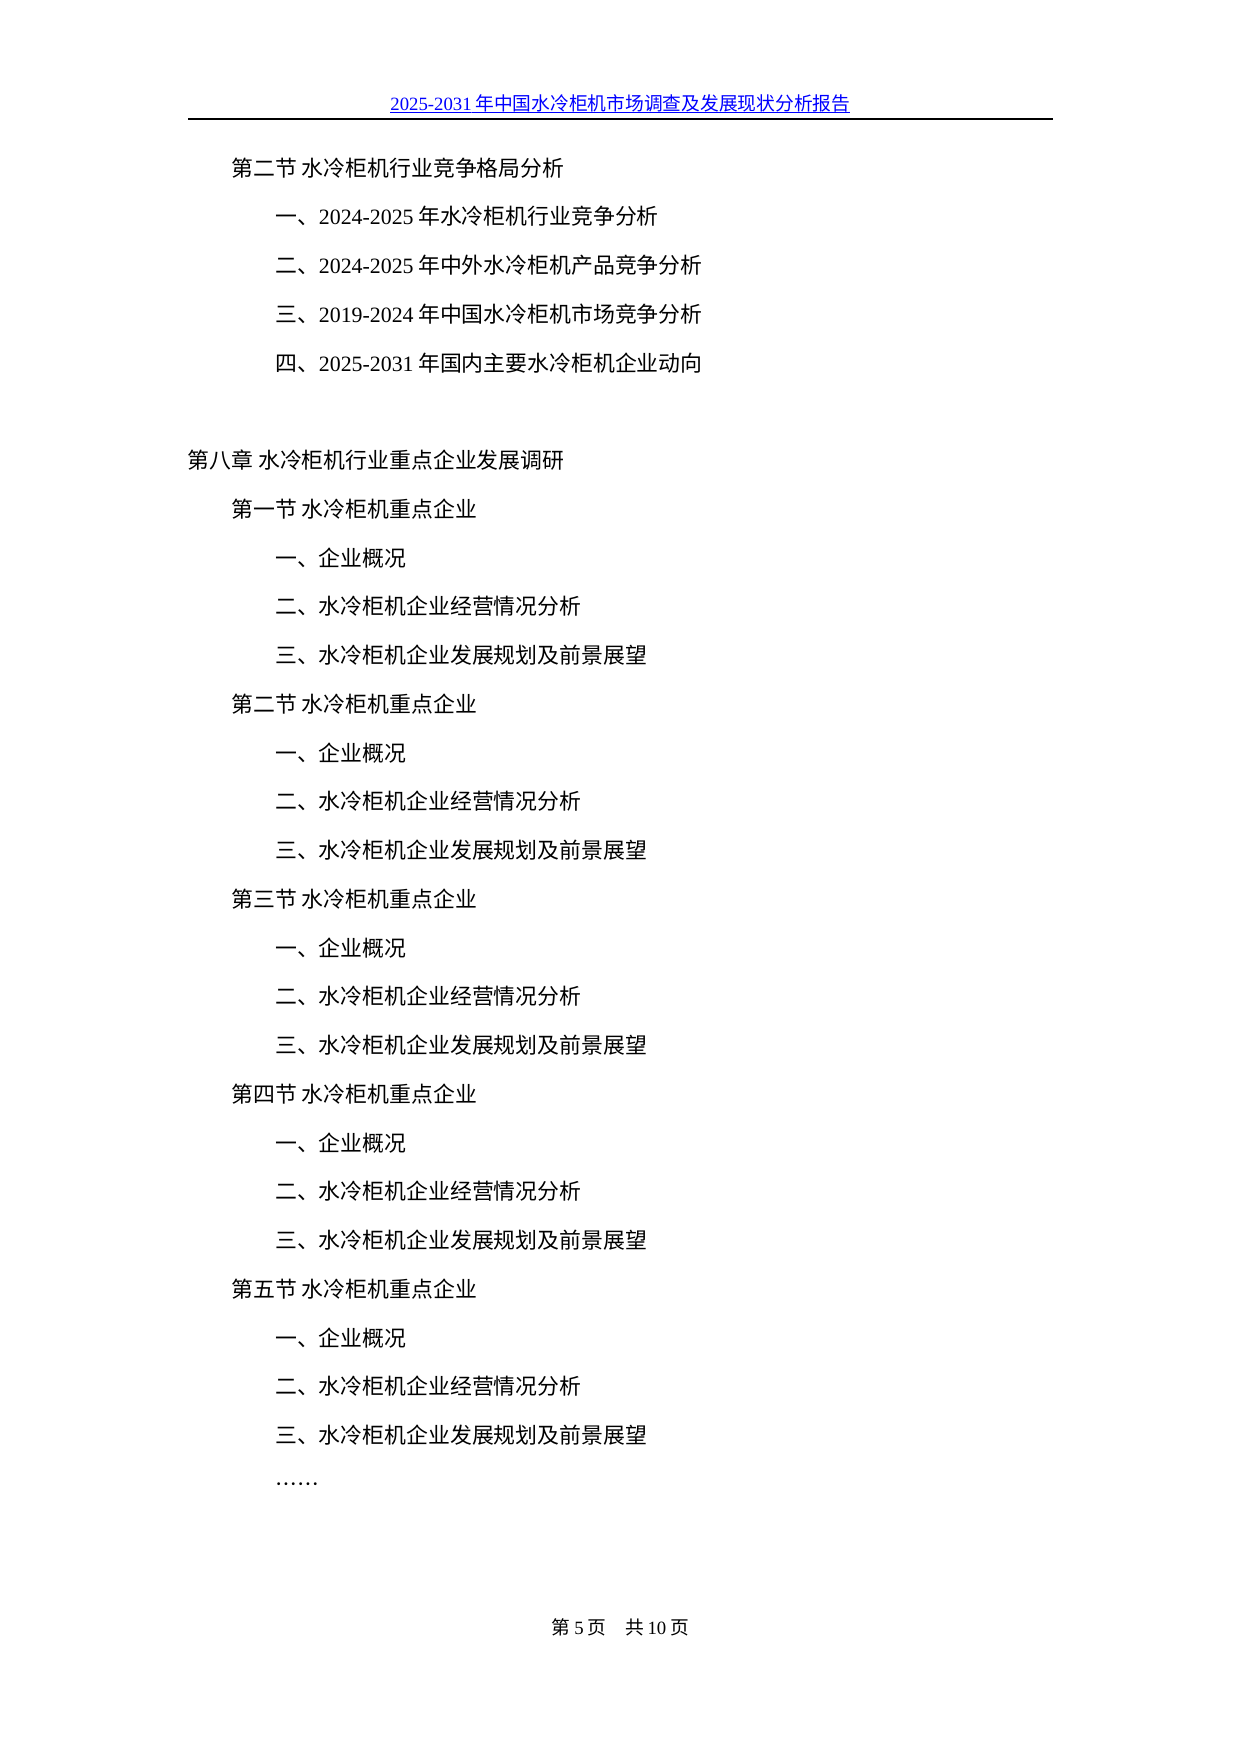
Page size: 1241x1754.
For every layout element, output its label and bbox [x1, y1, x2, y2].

text [187, 150, 1053, 1499]
